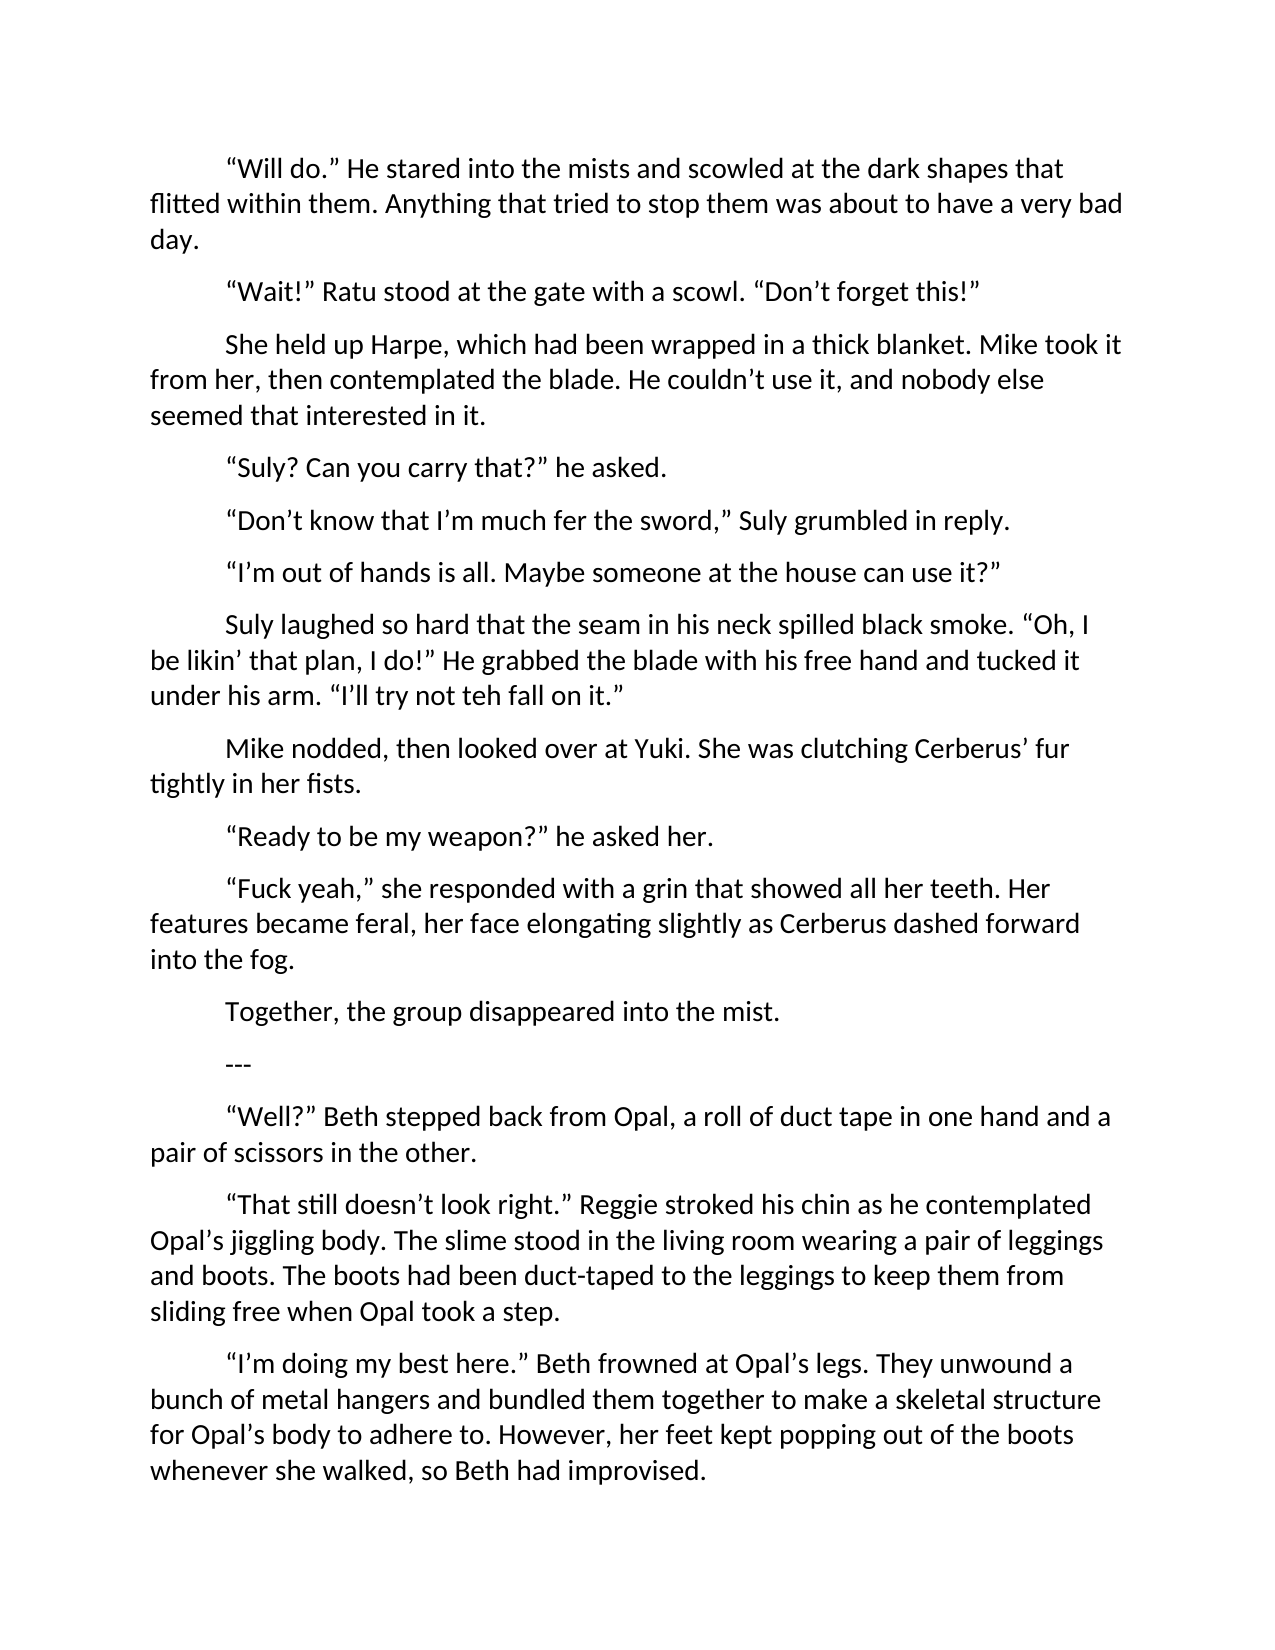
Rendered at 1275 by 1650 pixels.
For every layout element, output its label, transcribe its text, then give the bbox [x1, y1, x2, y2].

text “That still doesn’t look right.” Reggie stroked his chin as he contemplated Opal’s jiggling body. The slime stood in the living room wearing a pair of leggings and boots. The boots had been duct-taped to the leggings to keep them from sliding free when Opal took a step. [150, 1186, 1125, 1328]
text “Wait!” Ratu stood at the gate with a scowl. “Don’t forget this!” [150, 273, 1125, 309]
text --- [150, 1046, 1125, 1081]
text Suly laughed so hard that the seam in his neck spilled black smoke. “Oh, I be likin’ that plan, I do!” He grabbed the blade with his free hand and tucked it under his arm. “I’ll try not teh fall on it.” [150, 606, 1125, 713]
text Together, the group disappeared into the mist. [150, 993, 1125, 1029]
text “Will do.” He stared into the mists and scowled at the dark shapes that flitted within them. Anything that tried to stop them was about to have a very bad day. [150, 150, 1125, 257]
text “Ready to be my weapon?” he asked her. [150, 818, 1125, 853]
text “Don’t know that I’m much fer the sword,” Suly grumbled in reply. [150, 502, 1125, 537]
text “I’m doing my best here.” Beth frowned at Opal’s legs. They unwound a bunch of metal hangers and bundled them together to make a skeletal structure for Opal’s body to adhere to. However, her feet kept popping out of the boots whenever she walked, so Beth had improvised. [150, 1345, 1125, 1488]
text “I’m out of hands is all. Maybe someone at the house can use it?” [150, 554, 1125, 589]
text “Suly? Can you carry that?” he asked. [150, 449, 1125, 485]
text She held up Harpe, which had been wrapped in a thick blanket. Mike took it from her, then contemplated the blade. He couldn’t use it, and nobody else seemed that interested in it. [150, 326, 1125, 433]
text “Well?” Beth stepped back from Opal, a roll of duct tape in one hand and a pair of scissors in the other. [150, 1098, 1125, 1169]
text Mike nodded, then looked over at Yuki. She was clutching Cerberus’ fur tightly in her fists. [150, 730, 1125, 801]
text “Fuck yeah,” she responded with a grin that showed all her teeth. Her features became feral, her face elongating slightly as Cerberus dashed forward into the fog. [150, 870, 1125, 977]
